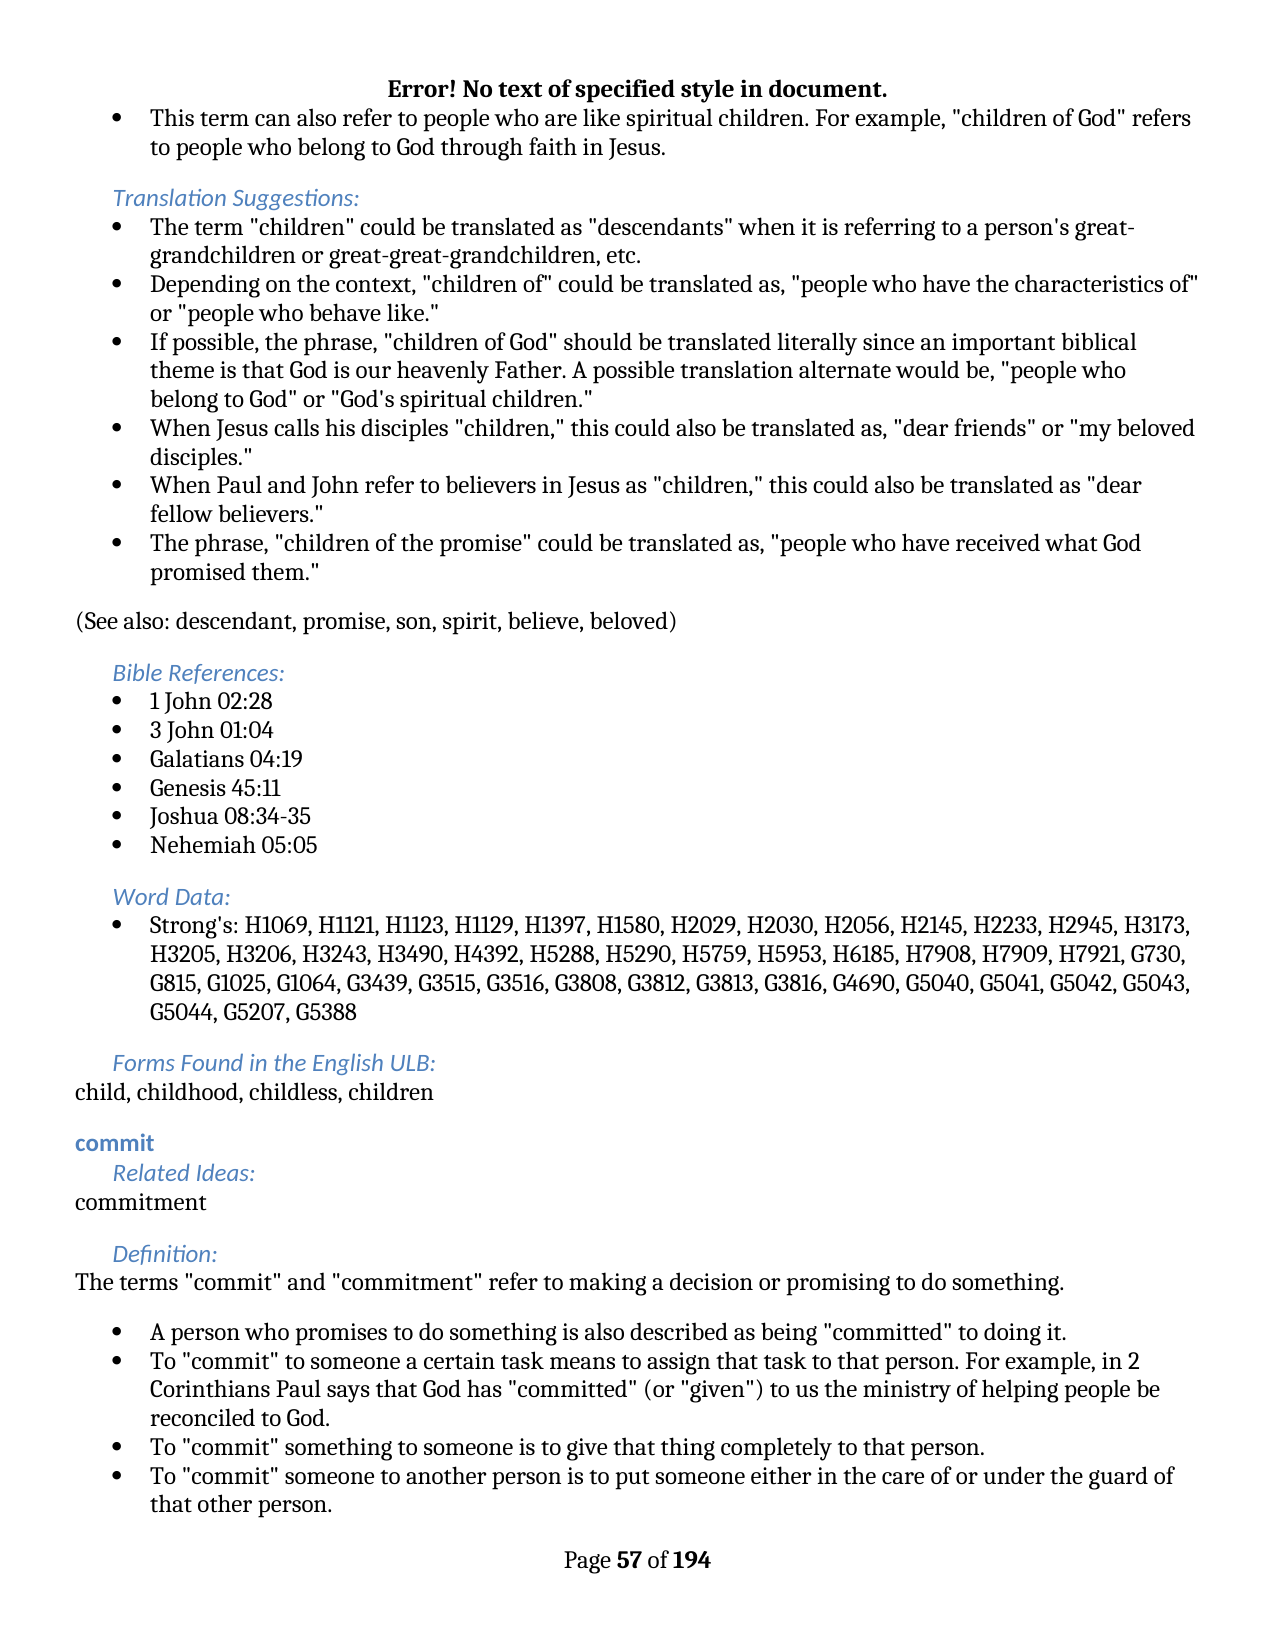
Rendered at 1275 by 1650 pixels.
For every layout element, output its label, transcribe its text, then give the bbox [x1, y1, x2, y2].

list Genesis 45:11 [112, 773, 1200, 802]
list To "commit" to someone a certain task means to assign that task to that person. For example, in 2 Corinthians Paul says that God has "committed" (or "given") to us the ministry of helping people be reconciled to God. [112, 1347, 1200, 1433]
list Strong's: H1069, H1121, H1123, H1129, H1397, H1580, H2029, H2030, H2056, H2145, H2233, H2945, H3173, H3205, H3206, H3243, H3490, H4392, H5288, H5290, H5759, H5953, H6185, H7908, H7909, H7921, G730, G815, G1025, G1064, G3439, G3515, G3516, G3808, G3812, G3813, G3816, G4690, G5040, G5041, G5042, G5043, G5044, G5207, G5388 [112, 911, 1200, 1026]
list To "commit" someone to another person is to put someone either in the care of or under the guard of that other person. [112, 1462, 1200, 1519]
list Joshua 08:34-35 [112, 802, 1200, 831]
list The term "children" could be translated as "descendants" when it is referring to a person's great-grandchildren or great-great-grandchildren, etc. [112, 213, 1200, 270]
subtitle Translation Suggestions: [75, 182, 1200, 213]
text child, childhood, childless, children [75, 1077, 1200, 1106]
list Nehemiah 05:05 [112, 831, 1200, 860]
text The terms "commit" and "commitment" refer to making a decision or promising to do something. [75, 1268, 1200, 1297]
list 3 John 01:04 [112, 716, 1200, 745]
subtitle commit [75, 1127, 1200, 1158]
subtitle Bible References: [75, 657, 1200, 687]
list When Paul and John refer to believers in Jesus as "children," this could also be translated as "dear fellow believers." [112, 471, 1200, 529]
list 1 John 02:28 [112, 687, 1200, 716]
list The phrase, "children of the promise" could be translated as, "people who have received what God promised them." [112, 529, 1200, 586]
subtitle Related Ideas: [75, 1158, 1200, 1188]
list This term can also refer to people who are like spiritual children. For example, "children of God" refers to people who belong to God through faith in Jesus. [112, 104, 1200, 161]
list Depending on the context, "children of" could be translated as, "people who have the characteristics of" or "people who behave like." [112, 270, 1200, 328]
subtitle Word Data: [75, 881, 1200, 911]
list A person who promises to do something is also described as being "committed" to doing it. [112, 1318, 1200, 1347]
subtitle Definition: [75, 1238, 1200, 1268]
list When Jesus calls his disciples "children," this could also be translated as, "dear friends" or "my beloved disciples." [112, 414, 1200, 471]
text commitment [75, 1188, 1200, 1217]
list Galatians 04:19 [112, 745, 1200, 773]
list To "commit" something to someone is to give that thing completely to that person. [112, 1433, 1200, 1462]
subtitle Forms Found in the English ULB: [75, 1047, 1200, 1077]
text (See also: descendant, promise, son, spirit, believe, beloved) [75, 607, 1200, 636]
list If possible, the phrase, "children of God" should be translated literally since an important biblical theme is that God is our heavenly Father. A possible translation alternate would be, "people who belong to God" or "God's spiritual children." [112, 328, 1200, 414]
